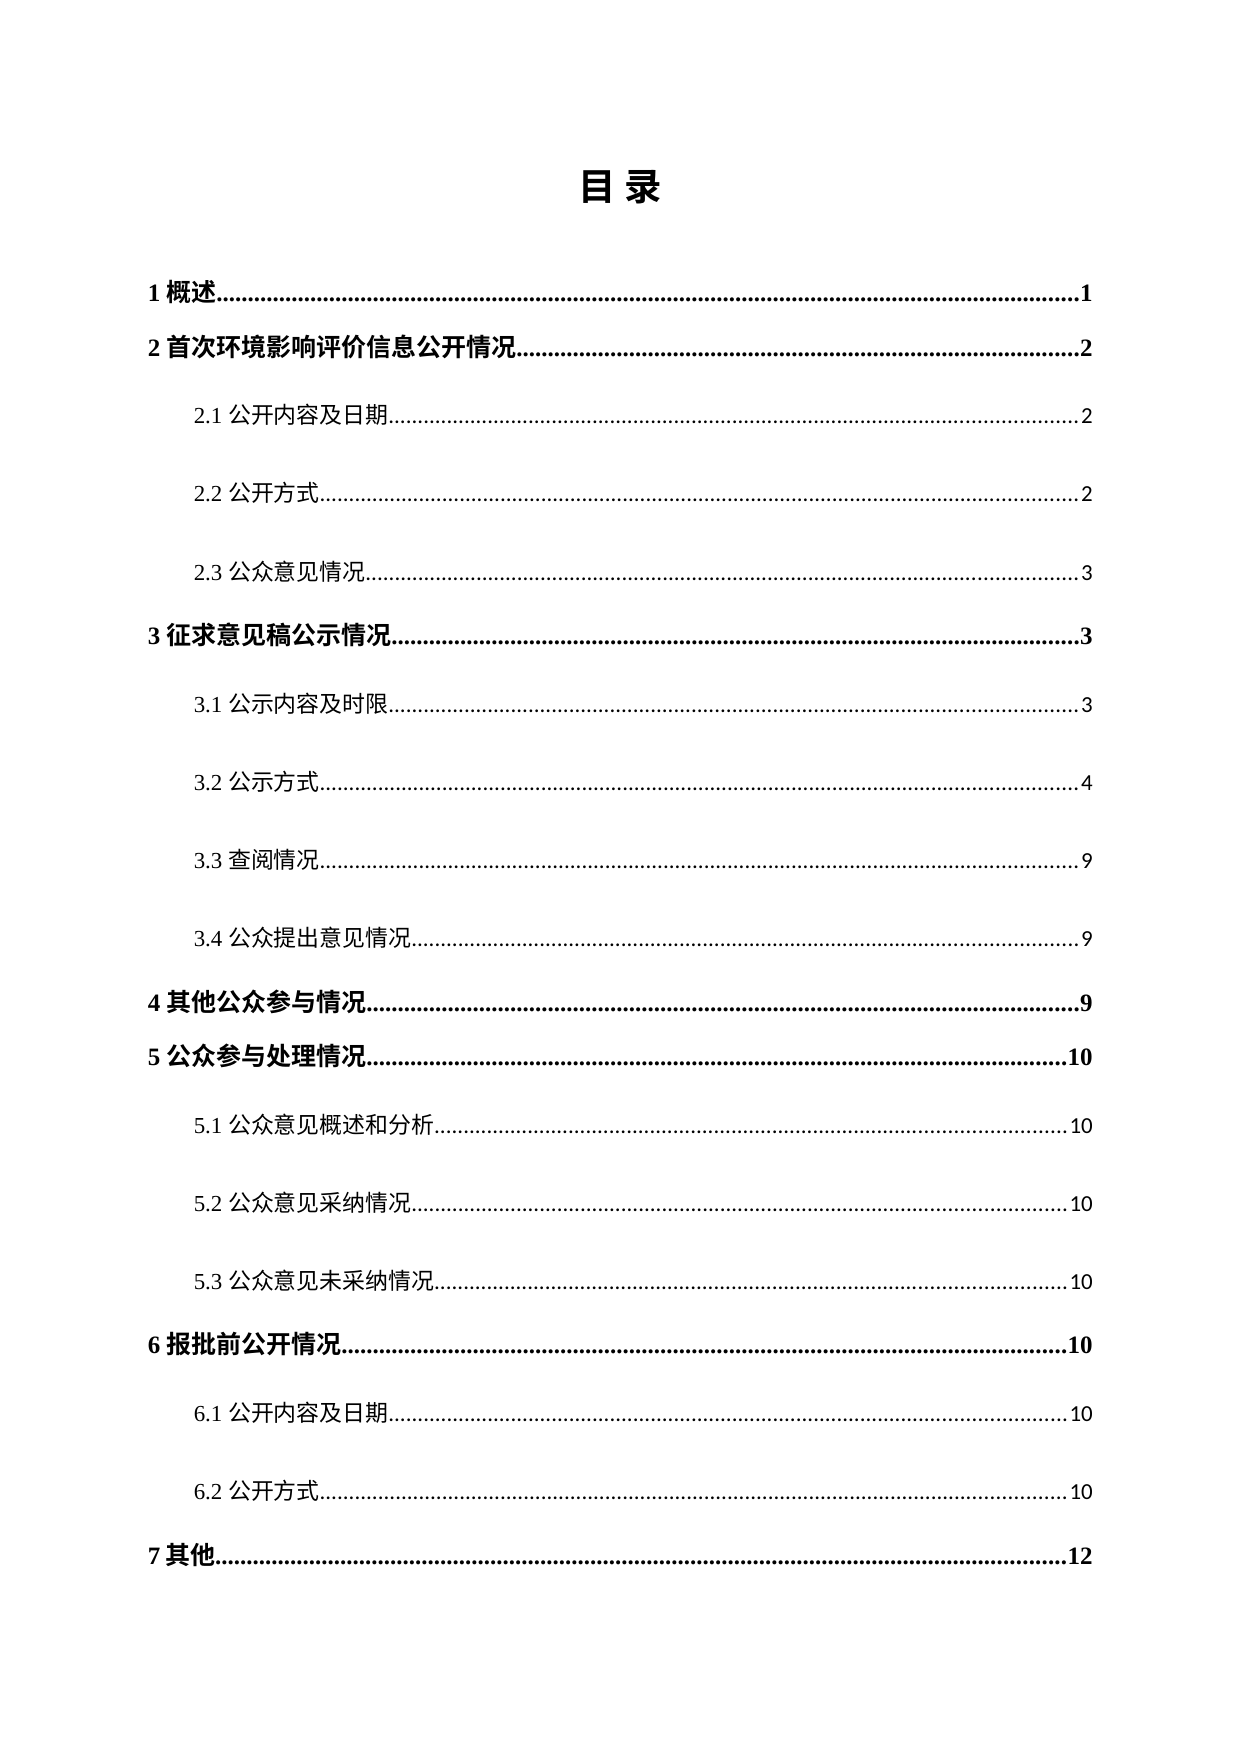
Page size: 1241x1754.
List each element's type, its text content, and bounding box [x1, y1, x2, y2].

text 目 录 [148, 152, 1092, 217]
